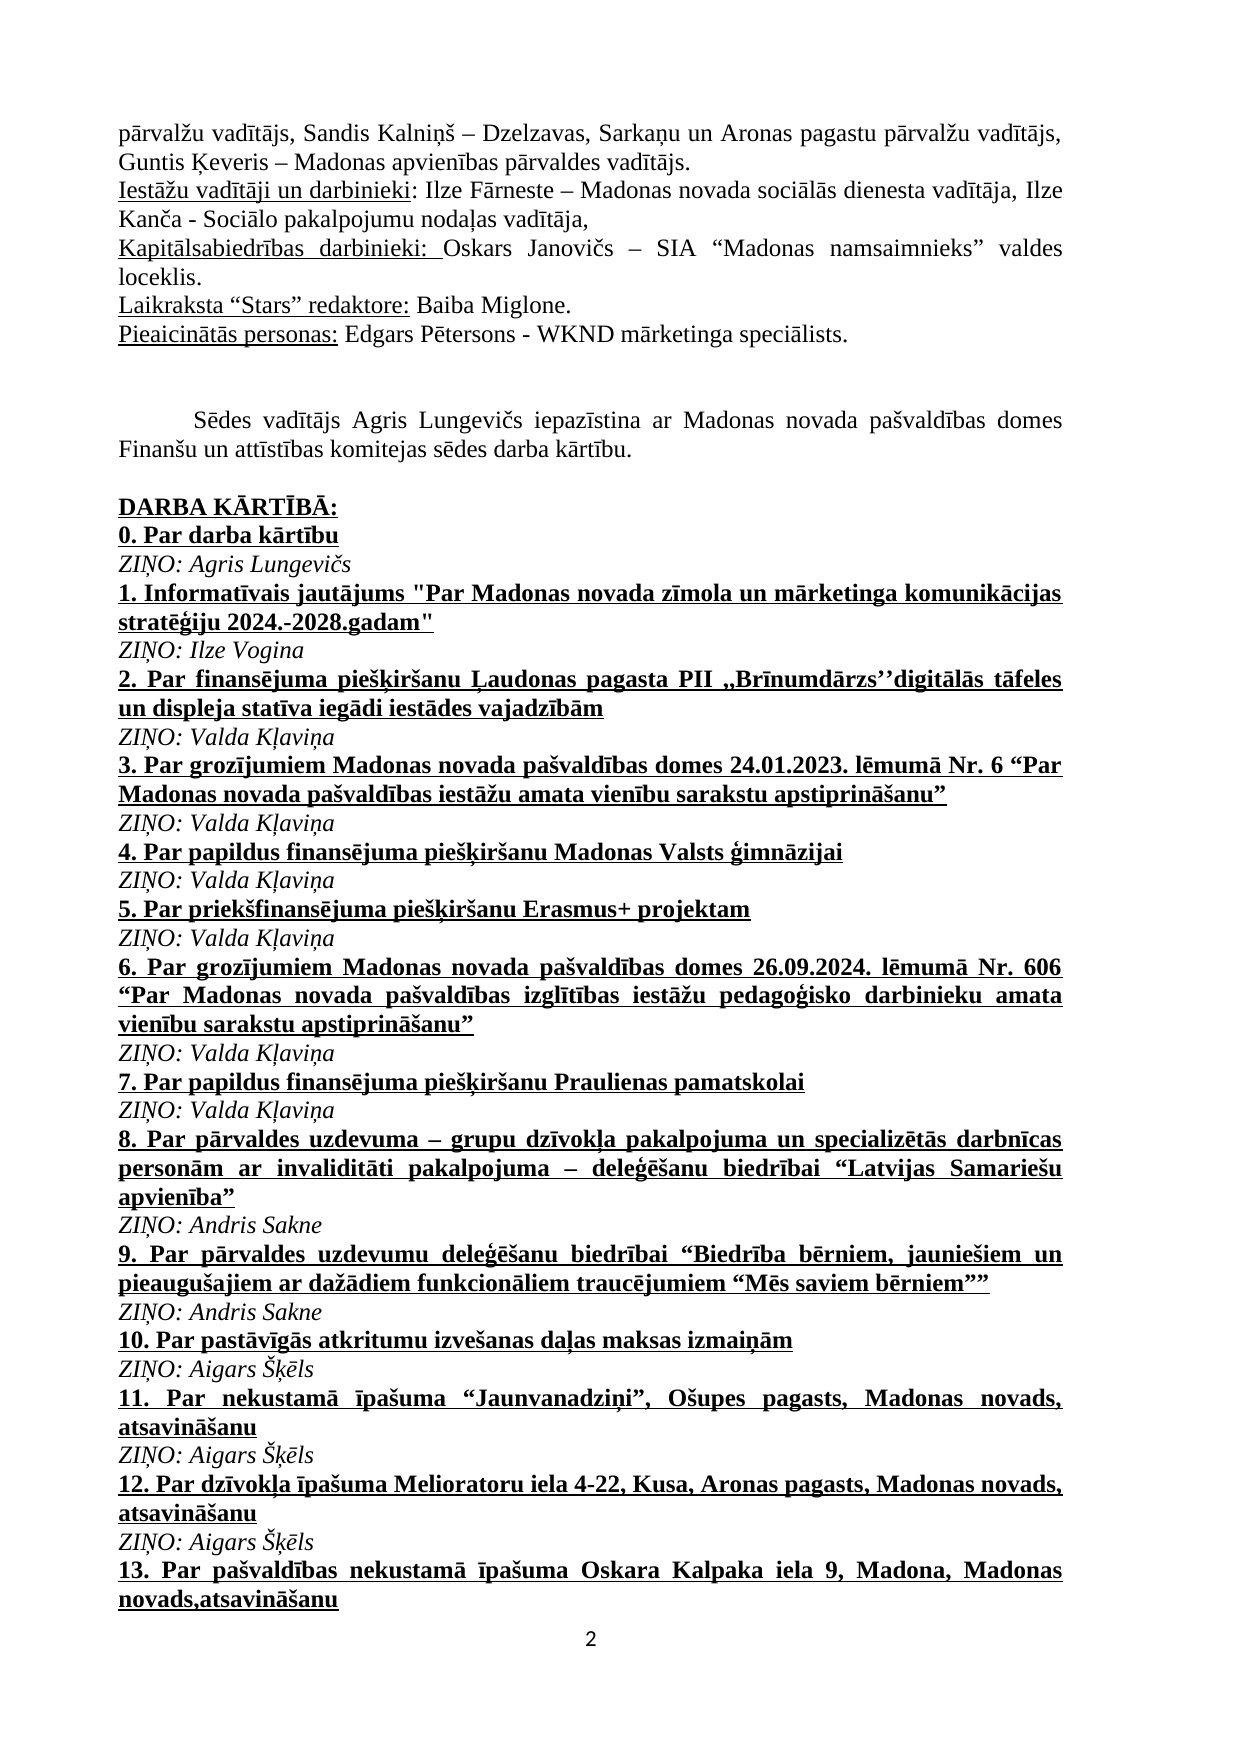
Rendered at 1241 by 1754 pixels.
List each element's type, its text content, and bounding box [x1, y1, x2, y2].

text Sēdes vadītājs Agris Lungevičs iepazīstina ar Madonas novada pašvaldības domes Finanšu un attīstības komitejas sēdes darba kārtību. [118, 406, 1063, 463]
text 10. Par pastāvīgās atkritumu izvešanas daļas maksas izmaiņām [118, 1326, 1063, 1354]
text DARBA KĀRTĪBĀ: [118, 492, 1063, 521]
text Pieaicinātās personas: Edgars Pētersons - WKND mārketinga speciālists. [118, 319, 1063, 348]
text ZIŅO: Valda Kļaviņa [118, 722, 1063, 751]
text 7. Par papildus finansējuma piešķiršanu Praulienas pamatskolai [118, 1067, 1063, 1096]
text 9. Par pārvaldes uzdevumu deleģēšanu biedrībai “Biedrība bērniem, jauniešiem un pieaugušajiem ar dažādiem funkcionāliem traucējumiem “Mēs saviem bērniem”” [118, 1266, 1063, 1297]
text 11. Par nekustamā īpašuma “Jaunvanadziņi”, Ošupes pagasts, Madonas novads, atsavināšanu [118, 1383, 1063, 1408]
text ZIŅO: Valda Kļaviņa [118, 808, 1063, 837]
text ZIŅO: Andris Sakne [118, 1297, 1063, 1326]
text 2. Par finansējuma piešķiršanu Ļaudonas pagasta PII ,,Brīnumdārzs’’digitālās tāfeles un displeja statīva iegādi iestādes vajadzībām [118, 691, 1063, 722]
text ZIŅO: Valda Kļaviņa [118, 923, 1063, 952]
text 0. Par darba kārtību [118, 521, 1063, 549]
text ZIŅO: Aigars Šķēls [118, 1441, 1063, 1469]
text ZIŅO: Aigars Šķēls [118, 1354, 1063, 1383]
text 1. Informatīvais jautājums "Par Madonas novada zīmola un mārketinga komunikācijas stratēģiju 2024.-2028.gadam" [118, 604, 1063, 636]
text 8. Par pārvaldes uzdevuma – grupu dzīvokļa pakalpojuma un specializētās darbnīcas personām ar invaliditāti pakalpojuma – deleģēšanu biedrībai “Latvijas Samariešu apvienība” [118, 1179, 1063, 1211]
text 1. Informatīvais jautājums "Par Madonas novada zīmola un mārketinga komunikācijas stratēģiju 2024.-2028.gadam" [118, 578, 1063, 603]
text 12. Par dzīvokļa īpašuma Melioratoru iela 4-22, Kusa, Aronas pagasts, Madonas novads, atsavināšanu [118, 1496, 1063, 1527]
text 2. Par finansējuma piešķiršanu Ļaudonas pagasta PII ,,Brīnumdārzs’’digitālās tāfeles un displeja statīva iegādi iestādes vajadzībām [118, 664, 1063, 689]
text ZIŅO: Valda Kļaviņa [118, 1038, 1063, 1067]
text ZIŅO: Valda Kļaviņa [118, 1096, 1063, 1124]
text ZIŅO: Agris Lungevičs [118, 549, 1063, 578]
text 13. Par pašvaldības nekustamā īpašuma Oskara Kalpaka iela 9, Madona, Madonas novads,atsavināšanu [118, 1556, 1063, 1581]
text Laikraksta “Stars” redaktore: Baiba Miglone. [118, 291, 1063, 319]
text ZIŅO: Andris Sakne [118, 1211, 1063, 1239]
text 3. Par grozījumiem Madonas novada pašvaldības domes 24.01.2023. lēmumā Nr. 6 “Par Madonas novada pašvaldības iestāžu amata vienību sarakstu apstiprināšanu” [118, 777, 1063, 808]
text 9. Par pārvaldes uzdevumu deleģēšanu biedrībai “Biedrība bērniem, jauniešiem un pieaugušajiem ar dažādiem funkcionāliem traucējumiem “Mēs saviem bērniem”” [118, 1239, 1063, 1264]
text Kapitālsabiedrības darbinieki: Oskars Janovičs – SIA “Madonas namsaimnieks” valdes loceklis. [118, 233, 1063, 291]
text ZIŅO: Valda Kļaviņa [118, 866, 1063, 894]
text 11. Par nekustamā īpašuma “Jaunvanadziņi”, Ošupes pagasts, Madonas novads, atsavināšanu [118, 1409, 1063, 1441]
text 6. Par grozījumiem Madonas novada pašvaldības domes 26.09.2024. lēmumā Nr. 606 “Par Madonas novada pašvaldības izglītības iestāžu pedagoģisko darbinieku amata vienību sarakstu apstiprināšanu” [118, 1007, 1063, 1038]
text 6. Par grozījumiem Madonas novada pašvaldības domes 26.09.2024. lēmumā Nr. 606 “Par Madonas novada pašvaldības izglītības iestāžu pedagoģisko darbinieku amata vienību sarakstu apstiprināšanu” [118, 952, 1063, 977]
text 4. Par papildus finansējuma piešķiršanu Madonas Valsts ģimnāzijai [118, 837, 1063, 866]
text 12. Par dzīvokļa īpašuma Melioratoru iela 4-22, Kusa, Aronas pagasts, Madonas novads, atsavināšanu [118, 1469, 1063, 1494]
text 13. Par pašvaldības nekustamā īpašuma Oskara Kalpaka iela 9, Madona, Madonas novads,atsavināšanu [118, 1582, 1063, 1613]
text ZIŅO: Ilze Vogina [118, 636, 1063, 664]
text 6. Par grozījumiem Madonas novada pašvaldības domes 26.09.2024. lēmumā Nr. 606 “Par Madonas novada pašvaldības izglītības iestāžu pedagoģisko darbinieku amata vienību sarakstu apstiprināšanu” [118, 978, 1063, 1006]
text 3. Par grozījumiem Madonas novada pašvaldības domes 24.01.2023. lēmumā Nr. 6 “Par Madonas novada pašvaldības iestāžu amata vienību sarakstu apstiprināšanu” [118, 751, 1063, 776]
text 8. Par pārvaldes uzdevuma – grupu dzīvokļa pakalpojuma un specializētās darbnīcas personām ar invaliditāti pakalpojuma – deleģēšanu biedrībai “Latvijas Samariešu apvienība” [118, 1151, 1063, 1178]
text ZIŅO: Aigars Šķēls [118, 1527, 1063, 1556]
text 5. Par priekšfinansējuma piešķiršanu Erasmus+ projektam [118, 894, 1063, 923]
text Iestāžu vadītāji un darbinieki: Ilze Fārneste – Madonas novada sociālās dienesta vadītāja, Ilze Kanča - Sociālo pakalpojumu nodaļas vadītāja, [118, 176, 1063, 233]
text 8. Par pārvaldes uzdevuma – grupu dzīvokļa pakalpojuma un specializētās darbnīcas personām ar invaliditāti pakalpojuma – deleģēšanu biedrībai “Latvijas Samariešu apvienība” [118, 1124, 1063, 1149]
